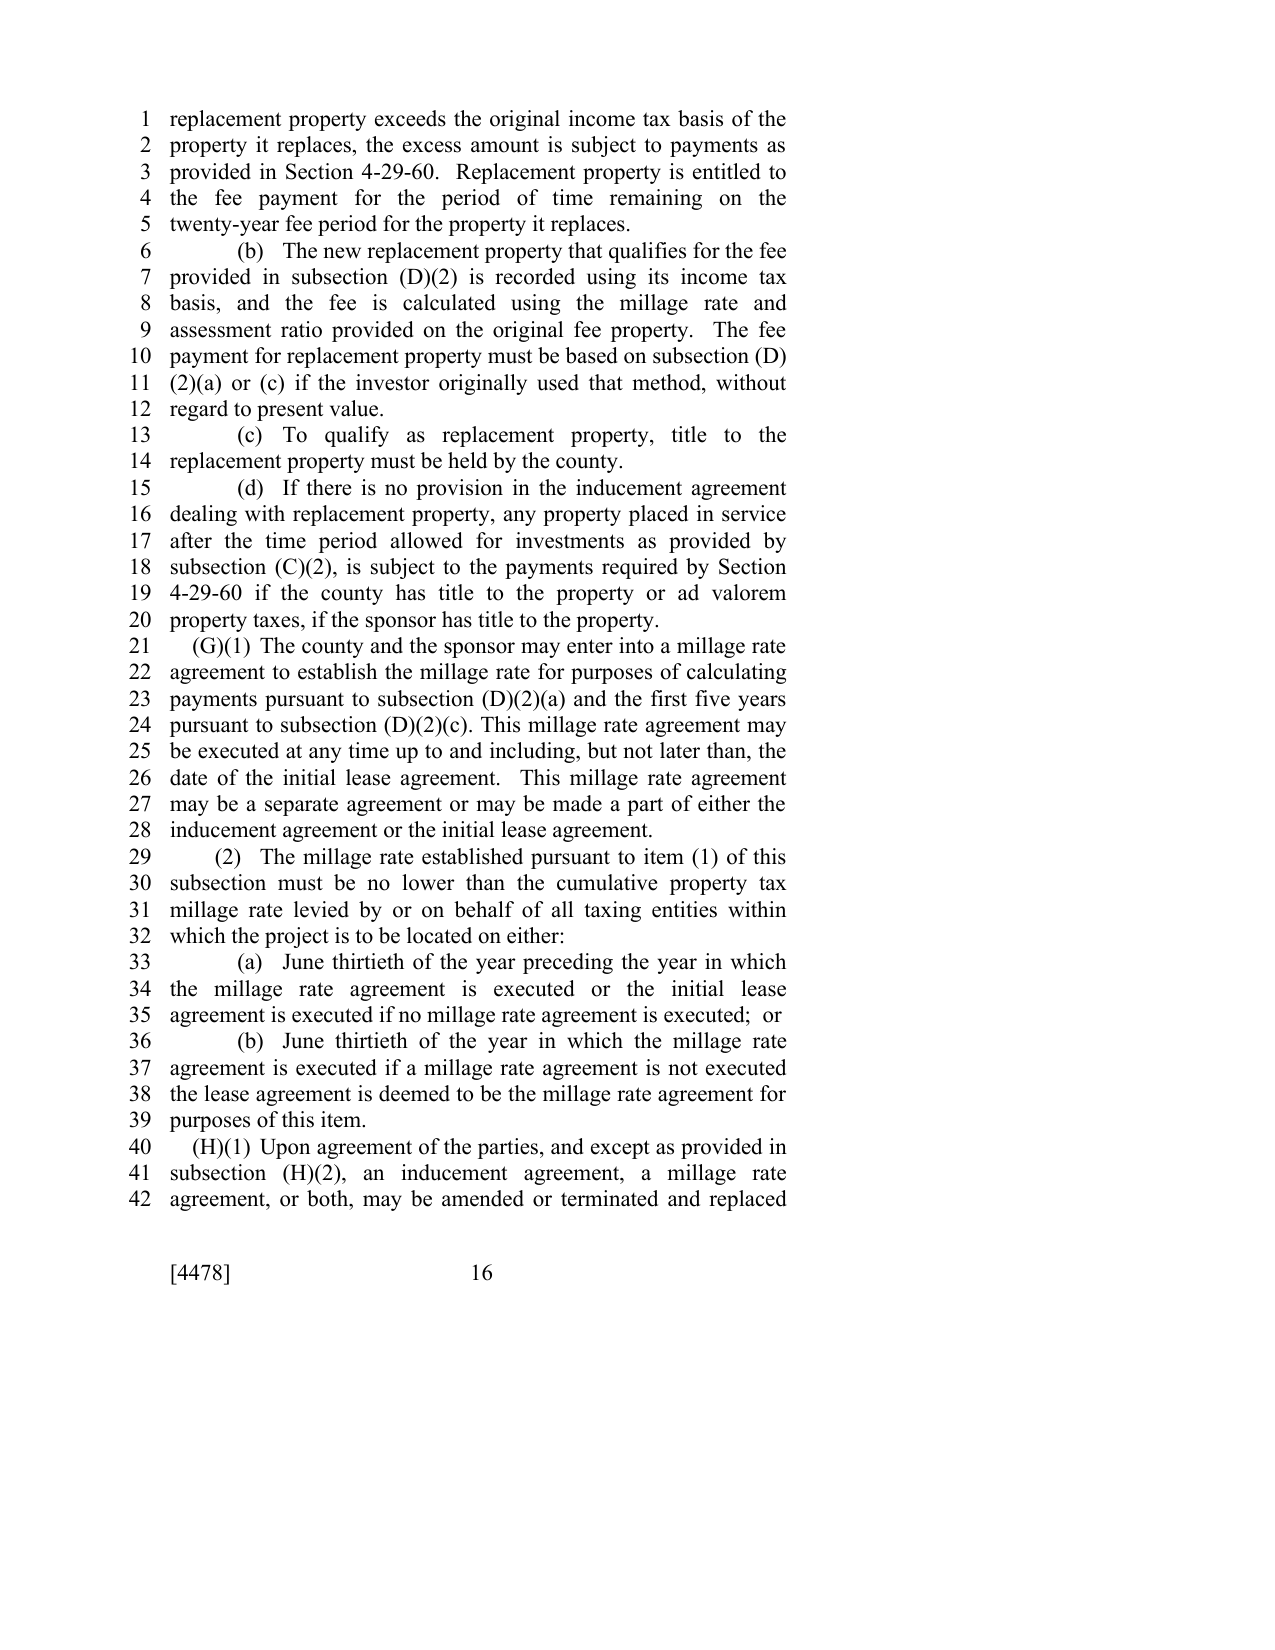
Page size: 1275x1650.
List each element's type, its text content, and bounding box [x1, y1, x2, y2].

text (b) June thirtieth of the year in which the millage rate agreement is executed if a millage rate agreement is not executed the lease agreement is deemed to be the millage rate agreement for purposes of this item. [169, 1027, 787, 1133]
text (a) June thirtieth of the year preceding the year in which the millage rate agreement is executed or the initial lease agreement is executed if no millage rate agreement is executed; or [169, 948, 787, 1027]
text (d) If there is no provision in the inducement agreement dealing with replacement property, any property placed in service after the time period allowed for investments as provided by subsection (C)(2), is subject to the payments required by Section 4-29-60 if the county has title to the property or ad valorem property taxes, if the sponsor has title to the property. [169, 474, 787, 632]
text (b) The new replacement property that qualifies for the fee provided in subsection (D)(2) is recorded using its income tax basis, and the fee is calculated using the millage rate and assessment ratio provided on the original fee property. The fee payment for replacement property must be based on subsection (D)(2)(a) or (c) if the investor originally used that method, without regard to present value. [169, 237, 787, 421]
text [169, 1133, 787, 1212]
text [169, 105, 787, 237]
text (G)(1) The county and the sponsor may enter into a millage rate agreement to establish the millage rate for purposes of calculating payments pursuant to subsection (D)(2)(a) and the first five years pursuant to subsection (D)(2)(c). This millage rate agreement may be executed at any time up to and including, but not later than, the date of the initial lease agreement. This millage rate agreement may be a separate agreement or may be made a part of either the inducement agreement or the initial lease agreement. [169, 632, 787, 843]
text (2) The millage rate established pursuant to item (1) of this subsection must be no lower than the cumulative property tax millage rate levied by or on behalf of all taxing entities within which the project is to be located on either: [169, 843, 787, 948]
text (c) To qualify as replacement property, title to the replacement property must be held by the county. [169, 421, 787, 474]
